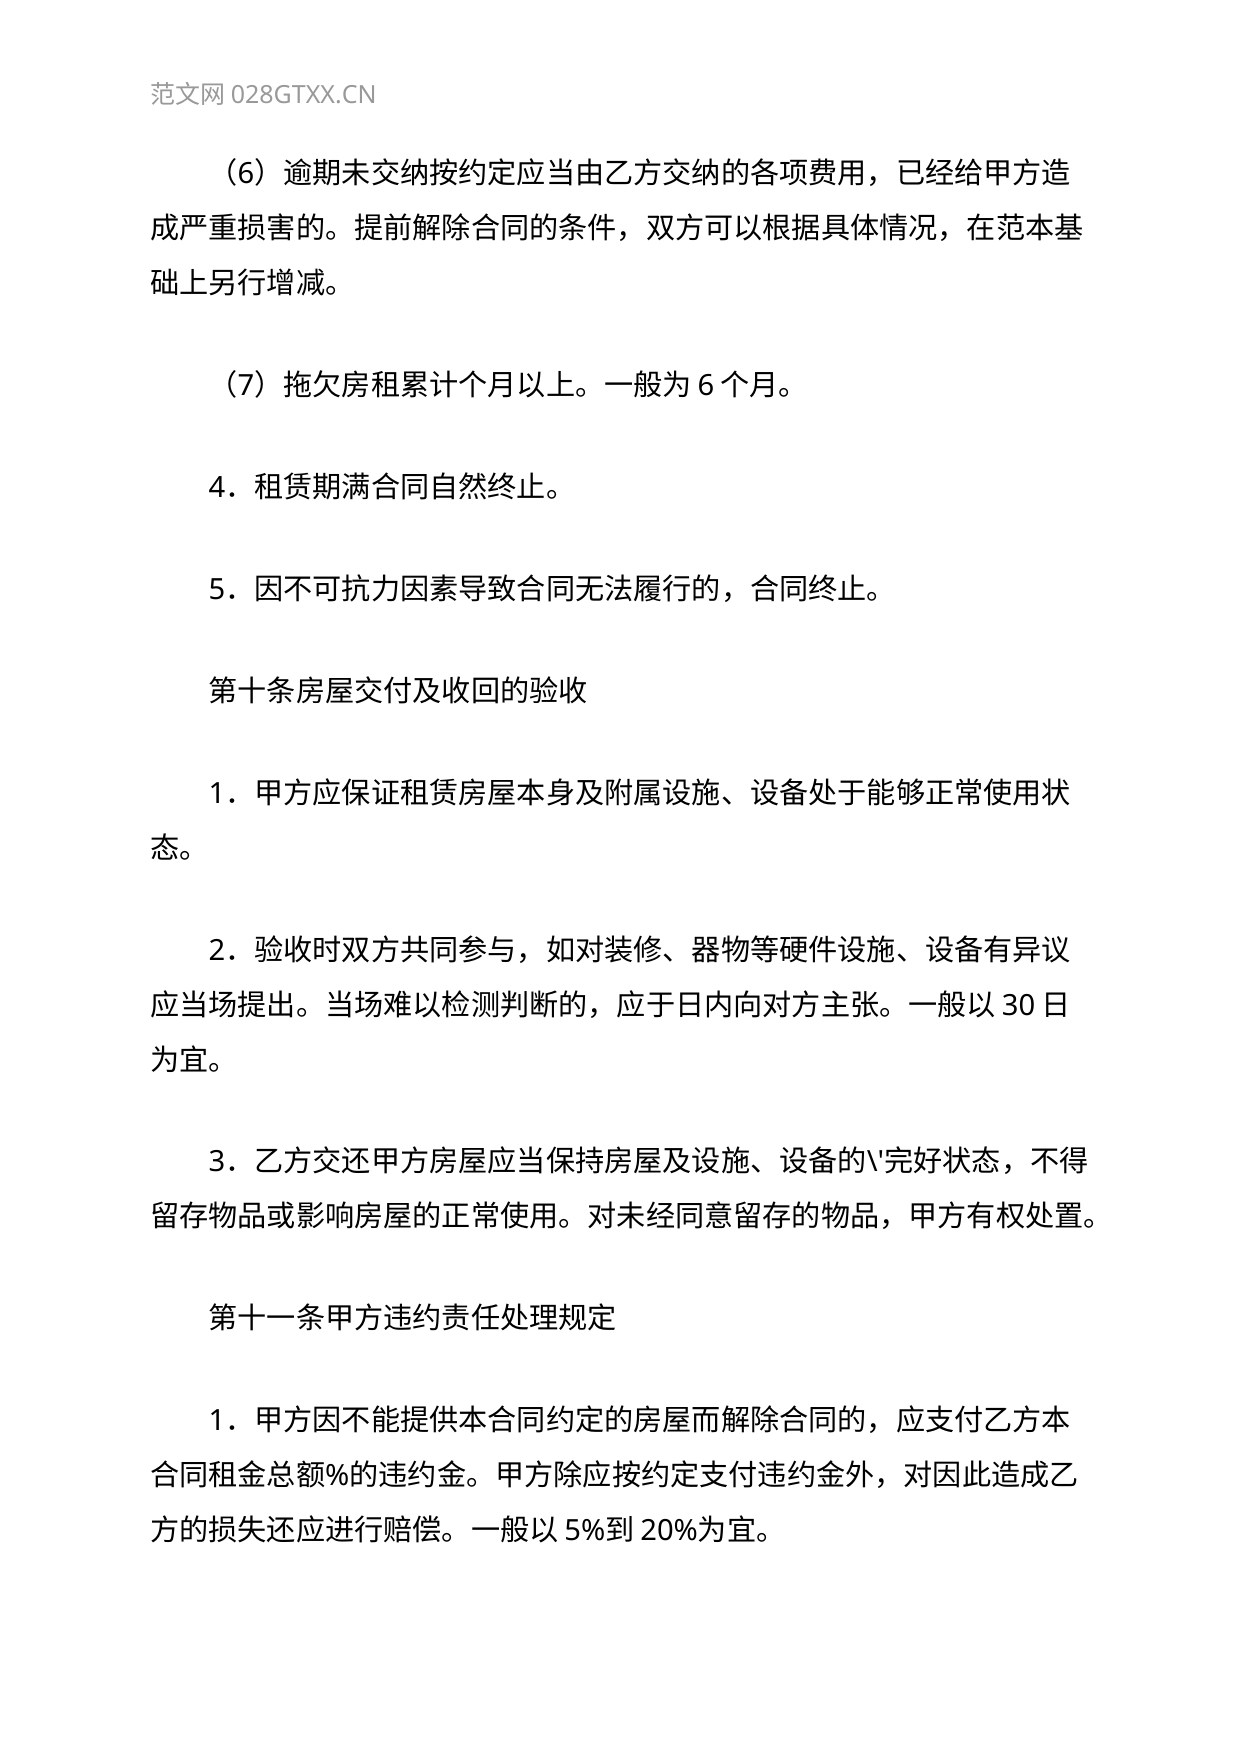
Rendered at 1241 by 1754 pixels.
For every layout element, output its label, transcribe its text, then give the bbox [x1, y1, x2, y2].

text 1．甲方应保证租赁房屋本身及附属设施、设备处于能够正常使用状态。 [150, 769, 1090, 867]
text 2．验收时双方共同参与，如对装修、器物等硬件设施、设备有异议应当场提出。当场难以检测判断的，应于日内向对方主张。一般以30日为宜。 [150, 926, 1090, 1078]
text （6）逾期未交纳按约定应当由乙方交纳的各项费用，已经给甲方造成严重损害的。提前解除合同的条件，双方可以根据具体情况，在范本基础上另行增减。 [150, 150, 1090, 302]
text 4．租赁期满合同自然终止。 [150, 464, 1090, 506]
text 第十一条甲方违约责任处理规定 [150, 1295, 1090, 1337]
text 1．甲方因不能提供本合同约定的房屋而解除合同的，应支付乙方本合同租金总额%的违约金。甲方除应按约定支付违约金外，对因此造成乙方的损失还应进行赔偿。一般以5%到20%为宜。 [150, 1396, 1090, 1549]
text 5．因不可抗力因素导致合同无法履行的，合同终止。 [150, 566, 1090, 608]
text 3．乙方交还甲方房屋应当保持房屋及设施、设备的\'完好状态，不得留存物品或影响房屋的正常使用。对未经同意留存的物品，甲方有权处置。 [150, 1138, 1090, 1235]
text （7）拖欠房租累计个月以上。一般为6个月。 [150, 362, 1090, 404]
text 第十条房屋交付及收回的验收 [150, 668, 1090, 710]
